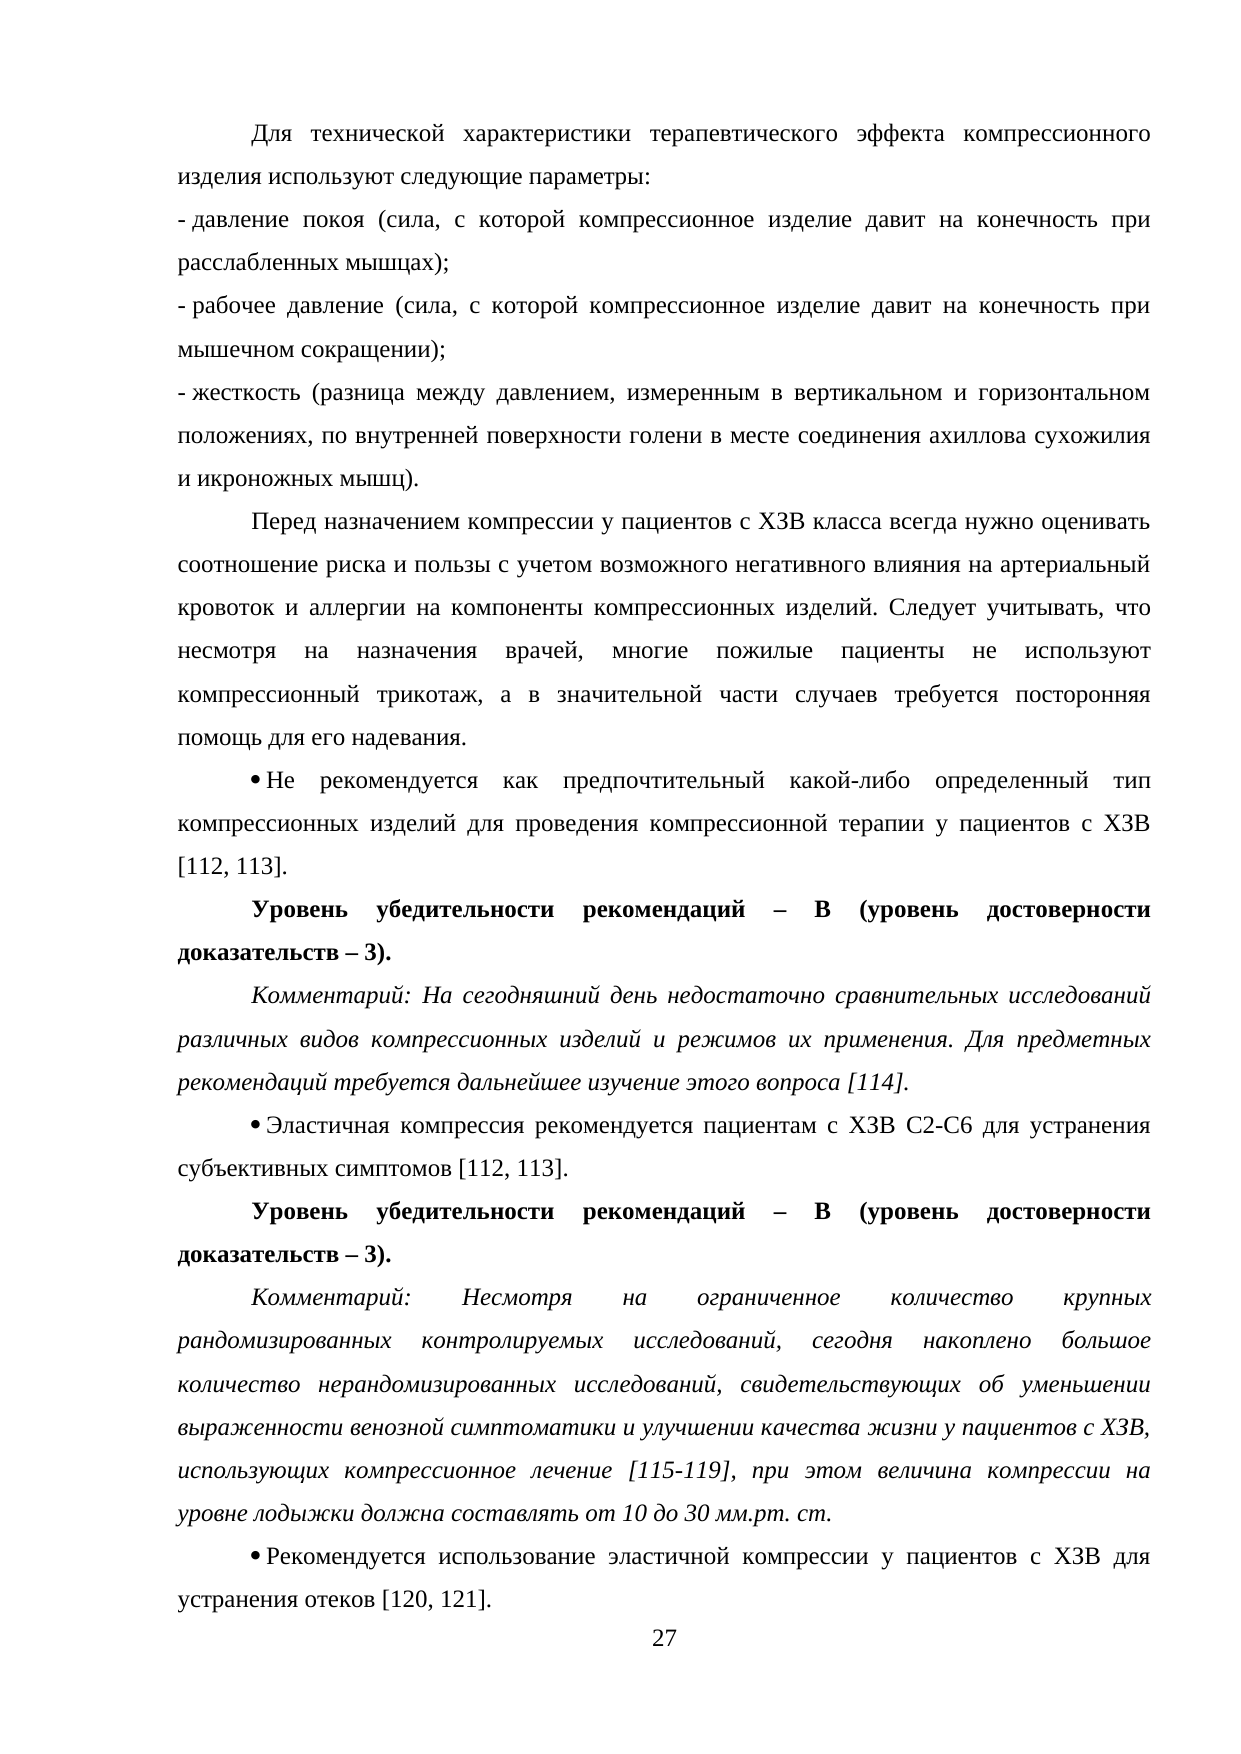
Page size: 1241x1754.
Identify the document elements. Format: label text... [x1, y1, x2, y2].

text Перед назначением компрессии у пациентов с ХЗВ класса всегда нужно оценивать соотношение риска и пользы с учетом возможного негативного влияния на артериальный кровоток и аллергии на компоненты компрессионных изделий. Следует учитывать, что несмотря на назначения врачей, многие пожилые пациенты не используют компрессионный трикотаж, а в значительной части случаев требуется посторонняя помощь для его надевания. [177, 506, 1152, 751]
text Для технической характеристики терапевтического эффекта компрессионного изделия используют следующие параметры: [177, 118, 1152, 190]
list Не рекомендуется как предпочтительный какой-либо определенный тип компрессионных изделий для проведения компрессионной терапии у пациентов с ХЗВ [112, 113]. [177, 765, 1152, 880]
text Комментарий: На сегодняшний день недостаточно сравнительных исследований различных видов компрессионных изделий и режимов их применения. Для предметных рекомендаций требуется дальнейшее изучение этого вопроса [114]. [177, 981, 1152, 1096]
list давление покоя (сила, с которой компрессионное изделие давит на конечность при расслабленных мышцах); [177, 204, 1152, 276]
list Уровень убедительности рекомендаций – В (уровень достоверности доказательств – 3). [177, 894, 1152, 966]
list Рекомендуется использование эластичной компрессии у пациентов с ХЗВ для устранения отеков [120, 121]. [177, 1541, 1152, 1613]
list рабочее давление (сила, с которой компрессионное изделие давит на конечность при мышечном сокращении); [177, 291, 1152, 362]
list жесткость (разница между давлением, измеренным в вертикальном и горизонтальном положениях, по внутренней поверхности голени в месте соединения ахиллова сухожилия и икроножных мышц). [177, 377, 1152, 492]
list Эластичная компрессия рекомендуется пациентам с ХЗВ C2-C6 для устранения субъективных симптомов [112, 113]. [177, 1110, 1152, 1182]
list Уровень убедительности рекомендаций – В (уровень достоверности доказательств – 3). [177, 1196, 1152, 1268]
text Комментарий: Несмотря на ограниченное количество крупных рандомизированных контролируемых исследований, сегодня накоплено большое количество нерандомизированных исследований, свидетельствующих об уменьшении выраженности венозной симптоматики и улучшении качества жизни у пациентов с ХЗВ, использующих компрессионное лечение [115-119], при этом величина компрессии на уровне лодыжки должна составлять от 10 до 30 мм.рт. ст. [177, 1282, 1152, 1527]
